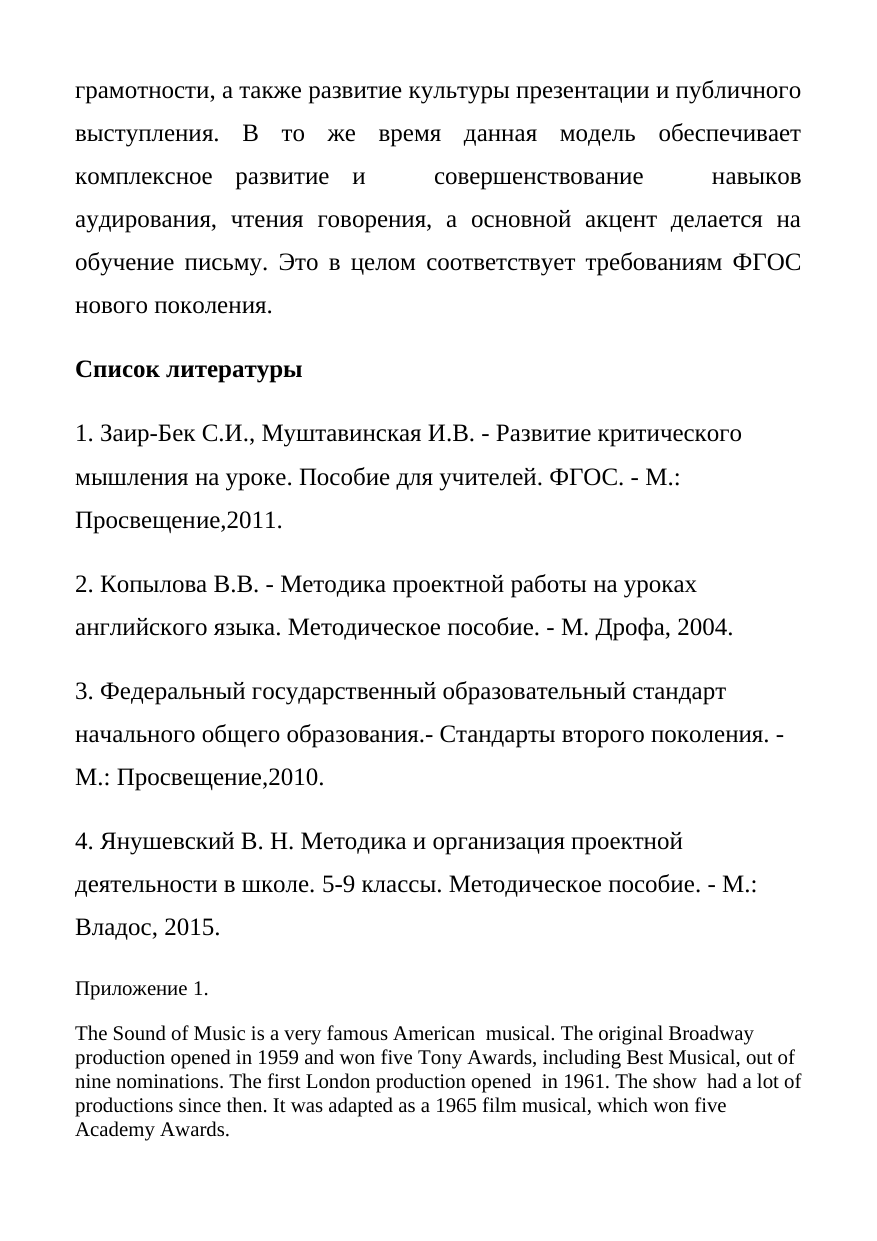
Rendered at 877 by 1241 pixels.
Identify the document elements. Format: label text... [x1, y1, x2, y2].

text The Sound of Music is a very famous American musical. The original Broadway production opened in 1959 and won five Tony Awards, including Best Musical, out of nine nominations. The first London production opened in 1961. The show had a lot of productions since then. It was adapted as a 1965 film musical, which won five Academy Awards. [75, 1021, 802, 1141]
text 1. Заир-Бек С.И., Муштавинская И.В. - Развитие критического мышления на уроке. Пособие для учителей. ФГОС. - М.: Просвещение,2011. [75, 418, 802, 533]
text 2. Копылова В.В. - Методика проектной работы на уроках английского языка. Методическое пособие. - М. Дрофа, 2004. [75, 569, 802, 641]
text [75, 75, 802, 319]
text 4. Янушевский В. Н. Методика и организация проектной деятельности в школе. 5-9 классы. Методическое пособие. - М.: Владос, 2015. [75, 826, 802, 941]
text Список литературы [75, 354, 802, 383]
text 3. Федеральный государственный образовательный стандарт начального общего образования.- Стандарты второго поколения. - М.: Просвещение,2010. [75, 676, 802, 791]
text Приложение 1. [75, 976, 802, 1000]
